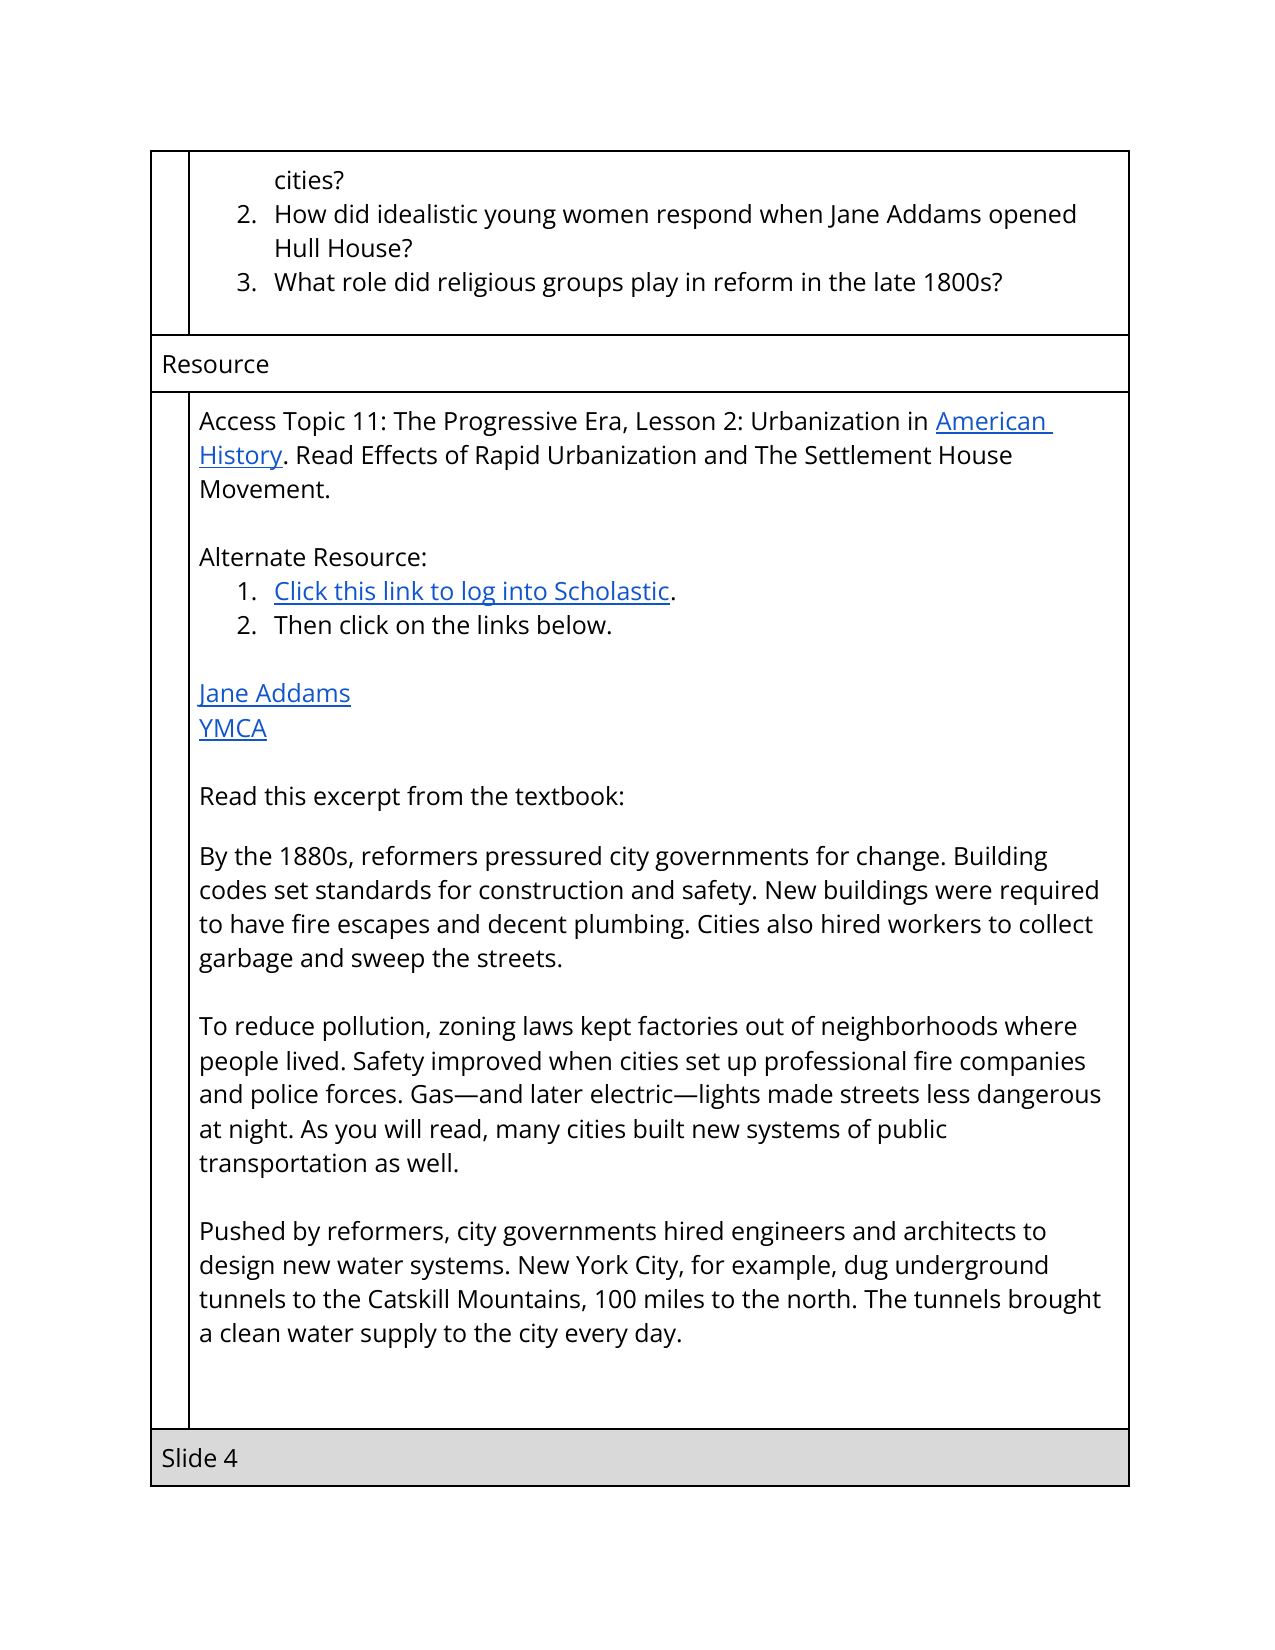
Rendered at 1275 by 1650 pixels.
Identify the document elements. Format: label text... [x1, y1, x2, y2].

table_cell Access Topic 11: The Progressive Era, Lesson 2: Urbanization in American History. Read Effects of Rapid Urbanization and The Settlement House Movement. Alternate Resource: Click this link to log into Scholastic. Then click on the links below. Jane Addams YMCA Read this excerpt from the textbook: By the 1880s, reformers pressured city governments for change. Building codes set standards for construction and safety. New buildings were required to have fire escapes and decent plumbing. Cities also hired workers to collect garbage and sweep the streets. To reduce pollution, zoning laws kept factories out of neighborhoods where people lived. Safety improved when cities set up professional fire companies and police forces. Gas—and later electric—lights made streets less dangerous at night. As you will read, many cities built new systems of public transportation as well. Pushed by reformers, city governments hired engineers and architects to design new water systems. New York City, for example, dug underground tunnels to the Catskill Mountains, 100 miles to the north. The tunnels brought a clean water supply to the city every day. [190, 393, 1128, 1428]
table_cell [152, 393, 188, 1428]
table_cell [152, 152, 188, 334]
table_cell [190, 152, 1128, 334]
table_cell Slide 4 [152, 1430, 1128, 1485]
table_cell Resource [152, 336, 1128, 391]
